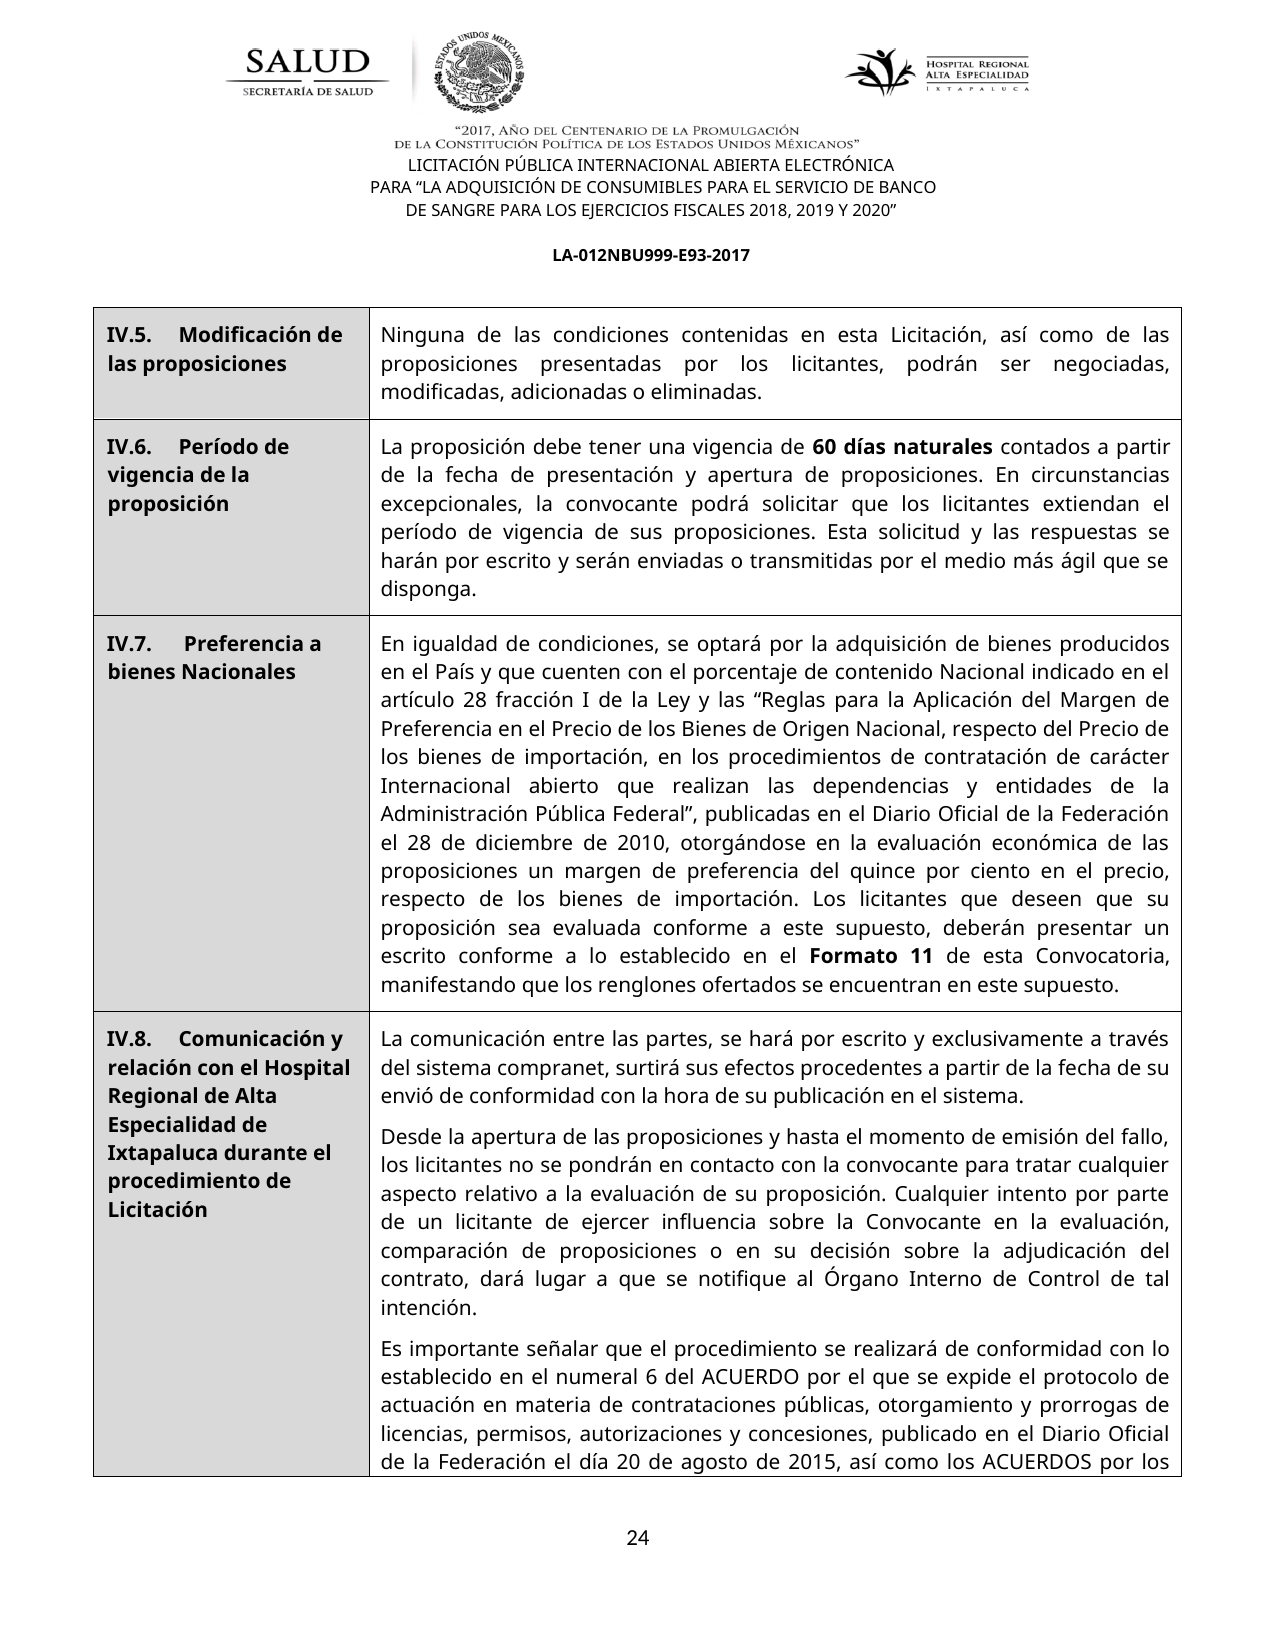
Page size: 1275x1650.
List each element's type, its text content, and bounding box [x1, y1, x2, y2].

table_cell Modificación de las proposiciones [94, 308, 369, 418]
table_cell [94, 1012, 369, 1476]
table_cell La proposición debe tener una vigencia de 60 días naturales contados a partir de la fecha de presentación y apertura de proposiciones. En circunstancias excepcionales, la convocante podrá solicitar que los licitantes extiendan el período de vigencia de sus proposiciones. Esta solicitud y las respuestas se harán por escrito y serán enviadas o transmitidas por el medio más ágil que se disponga. [370, 420, 1181, 615]
table_cell Ninguna de las condiciones contenidas en esta Licitación, así como de las proposiciones presentadas por los licitantes, podrán ser negociadas, modificadas, adicionadas o eliminadas. [370, 308, 1181, 418]
table_cell Preferencia a bienes Nacionales [94, 616, 369, 1011]
table_cell En igualdad de condiciones, se optará por la adquisición de bienes producidos en el País y que cuenten con el porcentaje de contenido Nacional indicado en el artículo 28 fracción I de la Ley y las “Reglas para la Aplicación del Margen de Preferencia en el Precio de los Bienes de Origen Nacional, respecto del Precio de los bienes de importación, en los procedimientos de contratación de carácter Internacional abierto que realizan las dependencias y entidades de la Administración Pública Federal”, publicadas en el Diario Oficial de la Federación el 28 de diciembre de 2010, otorgándose en la evaluación económica de las proposiciones un margen de preferencia del quince por ciento en el precio, respecto de los bienes de importación. Los licitantes que deseen que su proposición sea evaluada conforme a este supuesto, deberán presentar un escrito conforme a lo establecido en el Formato 11 de esta Convocatoria, manifestando que los renglones ofertados se encuentran en este supuesto. [370, 616, 1181, 1011]
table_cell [370, 1012, 1181, 1476]
table_cell Período de vigencia de la proposición [94, 420, 369, 615]
